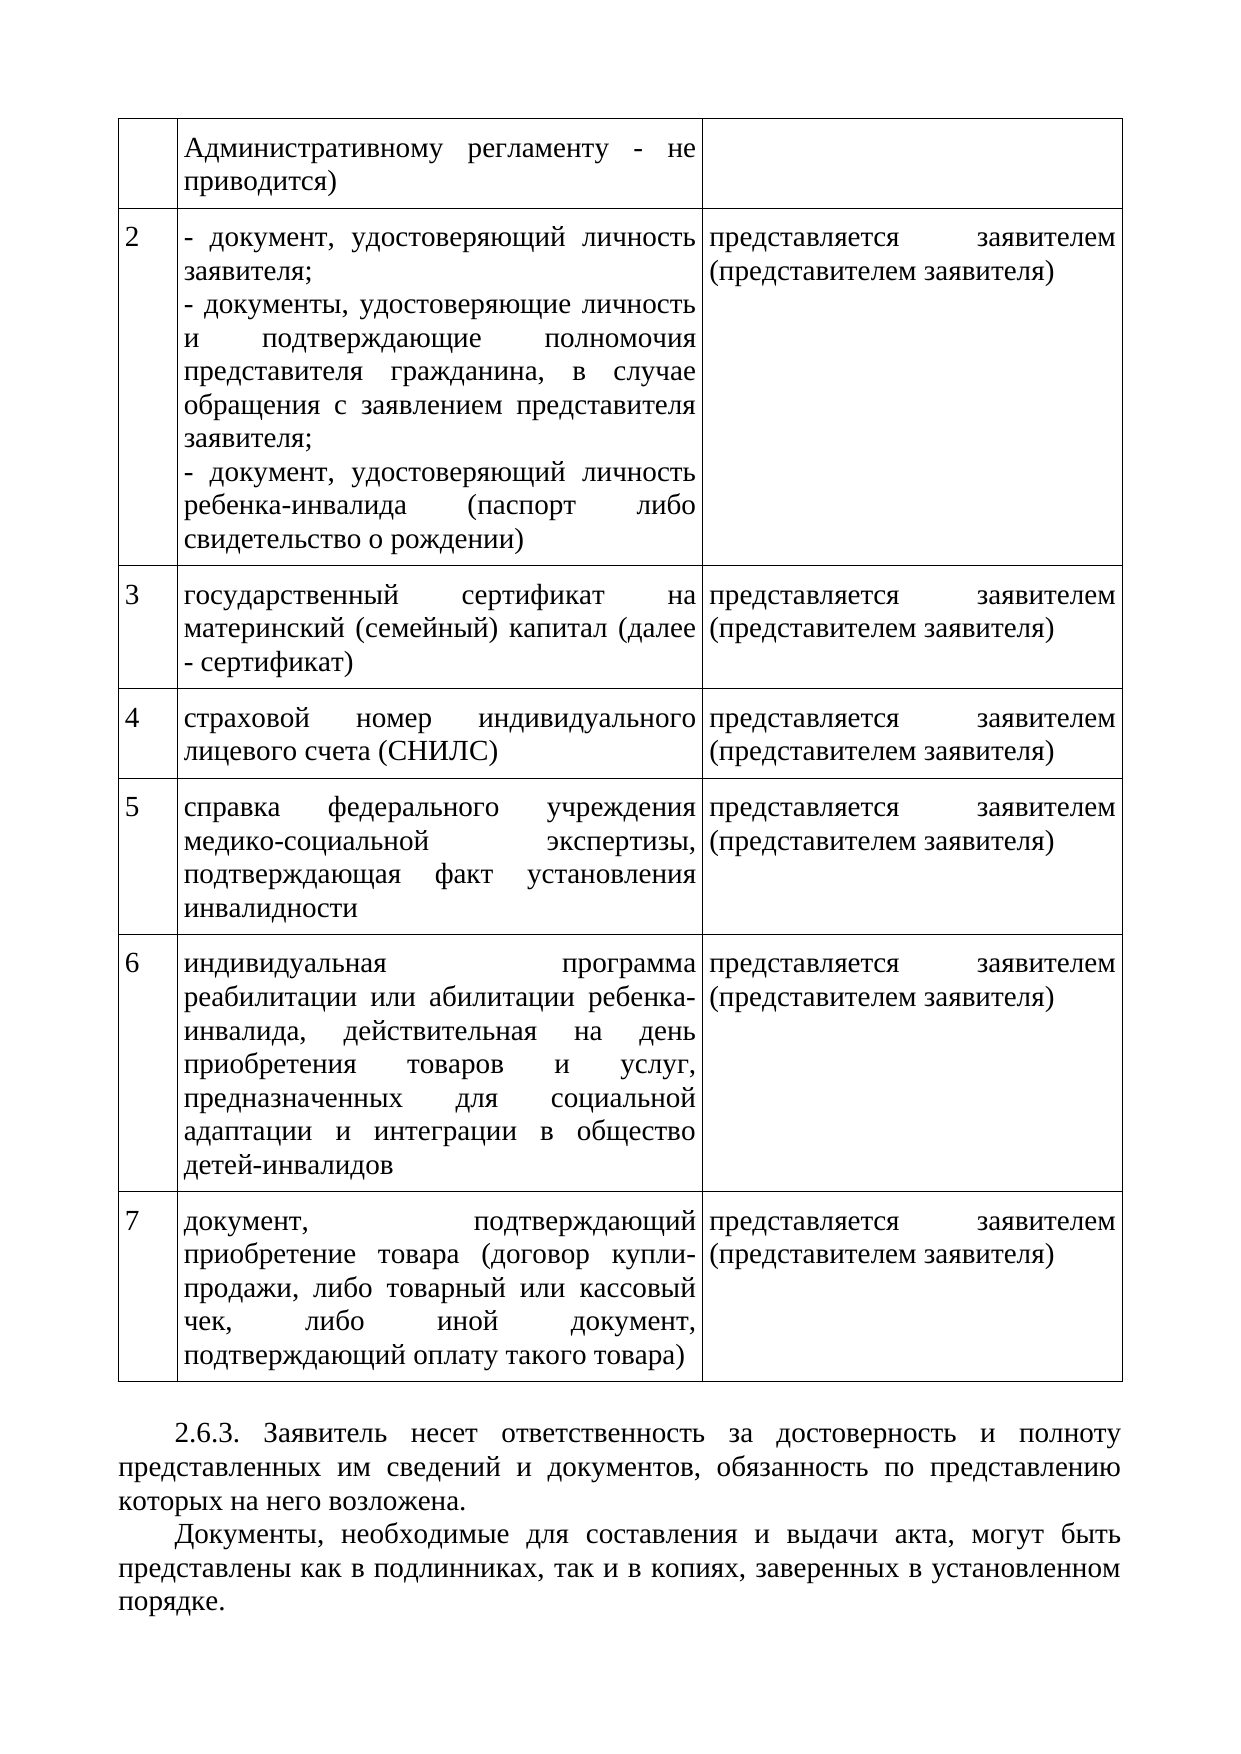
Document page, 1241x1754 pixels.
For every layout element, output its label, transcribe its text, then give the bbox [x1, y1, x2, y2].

table_cell справка федерального учреждения медико-социальной экспертизы, подтверждающая факт установления инвалидности [178, 779, 702, 934]
text Документы, необходимые для составления и выдачи акта, могут быть представлены как в подлинниках, так и в копиях, заверенных в установленном порядке. [118, 1516, 1122, 1617]
table_cell представляется заявителем (представителем заявителя) [703, 935, 1122, 1191]
text 2.6.3. Заявитель несет ответственность за достоверность и полноту представленных им сведений и документов, обязанность по представлению которых на него возложена. [118, 1416, 1122, 1516]
table_cell представляется заявителем (представителем заявителя) [703, 1192, 1122, 1381]
table_cell 1 [119, 119, 177, 207]
table_cell 4 [119, 689, 177, 777]
table_cell документ, подтверждающий приобретение товара (договор купли-продажи, либо товарный или кассовый чек, либо иной документ, подтверждающий оплату такого товара) [178, 1192, 702, 1381]
table_cell 6 [119, 935, 177, 1191]
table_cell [178, 119, 702, 207]
table_cell - документ, удостоверяющий личность заявителя; - документы, удостоверяющие личность и подтверждающие полномочия представителя гражданина, в случае обращения с заявлением представителя заявителя; - документ, удостоверяющий личность ребенка-инвалида (паспорт либо свидетельство о рождении) [178, 209, 702, 565]
table_cell страховой номер индивидуального лицевого счета (СНИЛС) [178, 689, 702, 777]
table_cell представляется заявителем (представителем заявителя) [703, 566, 1122, 688]
table_cell государственный сертификат на материнский (семейный) капитал (далее - сертификат) [178, 566, 702, 688]
table_cell индивидуальная программа реабилитации или абилитации ребенка-инвалида, действительная на день приобретения товаров и услуг, предназначенных для социальной адаптации и интеграции в общество детей-инвалидов [178, 935, 702, 1191]
table_cell представляется заявителем (представителем заявителя) [703, 689, 1122, 777]
table_cell 7 [119, 1192, 177, 1381]
table_cell 3 [119, 566, 177, 688]
table_cell 2 [119, 209, 177, 565]
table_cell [703, 119, 1122, 207]
table_cell 5 [119, 779, 177, 934]
table_cell представляется заявителем (представителем заявителя) [703, 779, 1122, 934]
table_cell представляется заявителем (представителем заявителя) [703, 209, 1122, 565]
